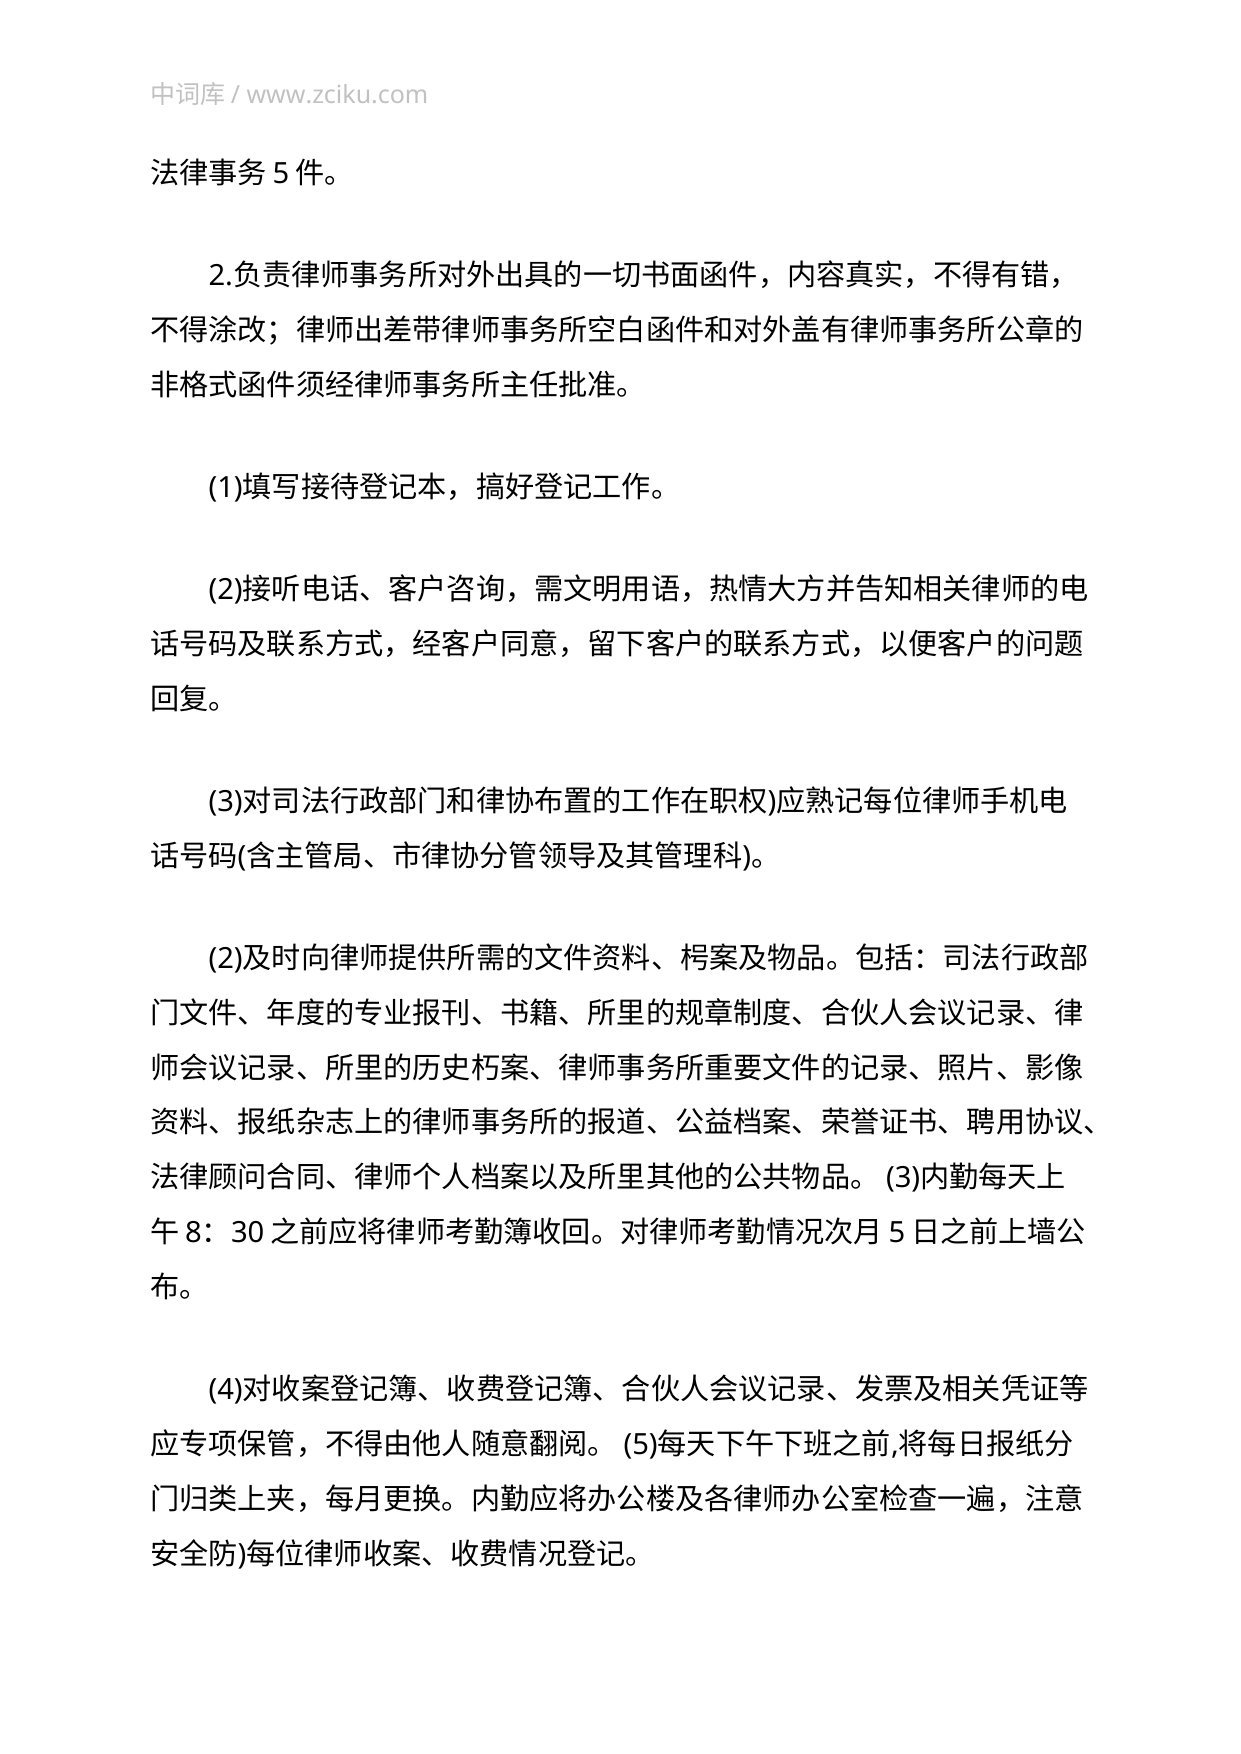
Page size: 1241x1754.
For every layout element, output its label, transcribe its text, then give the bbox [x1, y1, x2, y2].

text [150, 150, 1090, 192]
text (1)填写接待登记本，搞好登记工作。 [150, 464, 1090, 506]
text (3)对司法行政部门和律协布置的工作在职权)应熟记每位律师手机电话号码(含主管局、市律协分管领导及其管理科)。 [150, 777, 1090, 875]
text 2.负责律师事务所对外出具的一切书面函件，内容真实，不得有错，不得涂改；律师出差带律师事务所空白函件和对外盖有律师事务所公章的非格式函件须经律师事务所主任批准。 [150, 252, 1090, 404]
text (2)及时向律师提供所需的文件资料、枵案及物品。包括：司法行政部门文件、年度的专业报刊、书籍、所里的规章制度、合伙人会议记录、律师会议记录、所里的历史朽案、律师事务所重要文件的记录、照片、影像资料、报纸杂志上的律师事务所的报道、公益档案、荣誉证书、聘用协议、法律顾问合同、律师个人档案以及所里其他的公共物品。 (3)内勤每天上午8：30之前应将律师考勤簿收回。对律师考勤情况次月5日之前上墙公布。 [150, 934, 1090, 1306]
text (4)对收案登记簿、收费登记簿、合伙人会议记录、发票及相关凭证等应专项保管，不得由他人随意翻阅。 (5)每天下午下班之前,将每日报纸分门归类上夹，每月更换。内勤应将办公楼及各律师办公室检查一遍，注意安全防)每位律师收案、收费情况登记。 [150, 1366, 1090, 1573]
text (2)接听电话、客户咨询，需文明用语，热情大方并告知相关律师的电话号码及联系方式，经客户同意，留下客户的联系方式，以便客户的问题回复。 [150, 566, 1090, 718]
